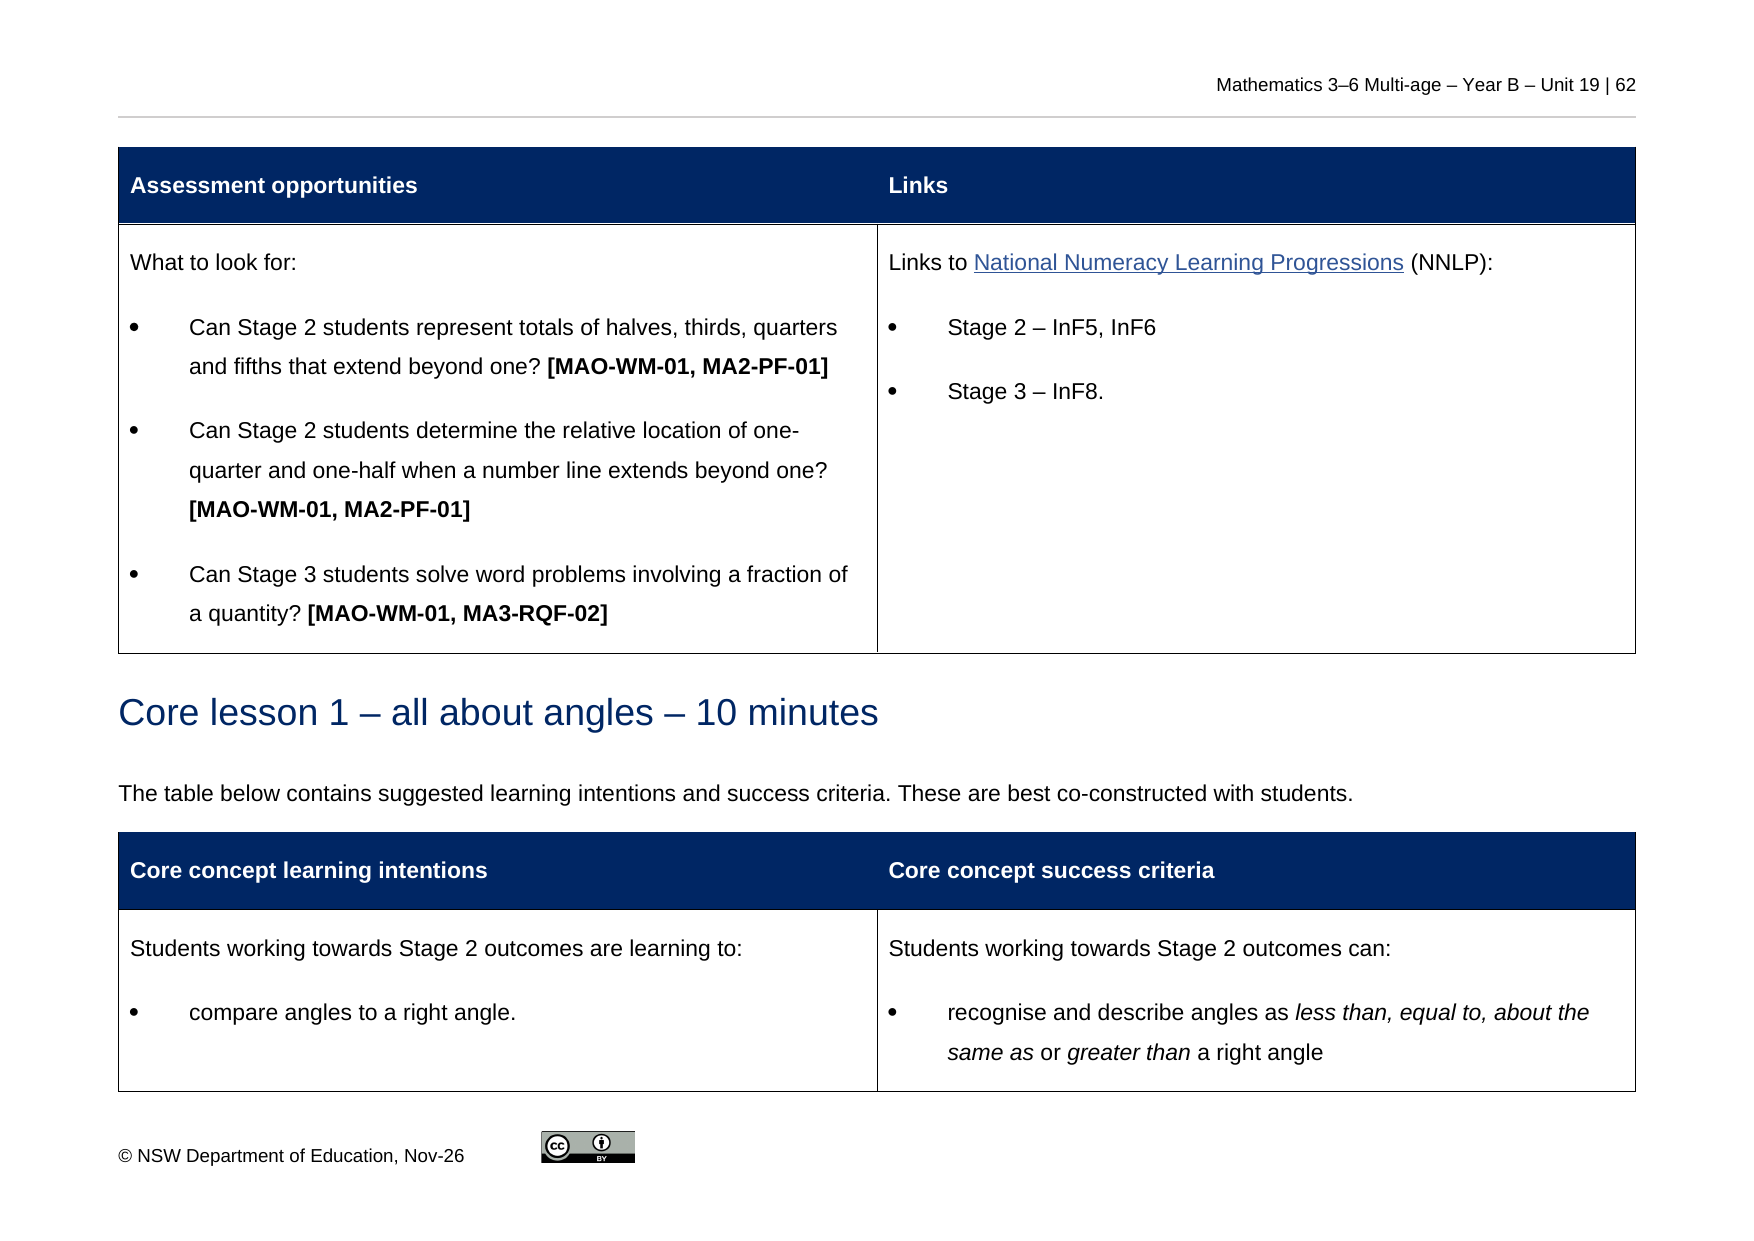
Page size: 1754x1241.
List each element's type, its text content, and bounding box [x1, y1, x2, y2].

picture [541, 1131, 635, 1163]
table_cell What to look for: Can Stage 2 students represent totals of halves, thirds, quarters and fifths that extend beyond one? [MAO-WM-01, MA2-PF-01] Can Stage 2 students determine the relative location of one-quarter and one-half when a number line extends beyond one? [MAO-WM-01, MA2-PF-01] Can Stage 3 students solve word problems involving a fraction of a quantity? [MAO-WM-01, MA3-RQF-02] [119, 225, 877, 652]
subtitle Core lesson 1 – all about angles – 10 minutes [118, 690, 1636, 733]
table_header Assessment opportunities [119, 147, 877, 223]
table_header Core concept success criteria [877, 832, 1635, 909]
table_cell Links to National Numeracy Learning Progressions (NNLP): Stage 2 – InF5, InF6 Stage 3 – InF8. [878, 225, 1635, 652]
text The table below contains suggested learning intentions and success criteria. These are best co-constructed with students. [118, 780, 1636, 806]
table_header Core concept learning intentions [119, 832, 877, 909]
table_header Links [877, 147, 1635, 223]
